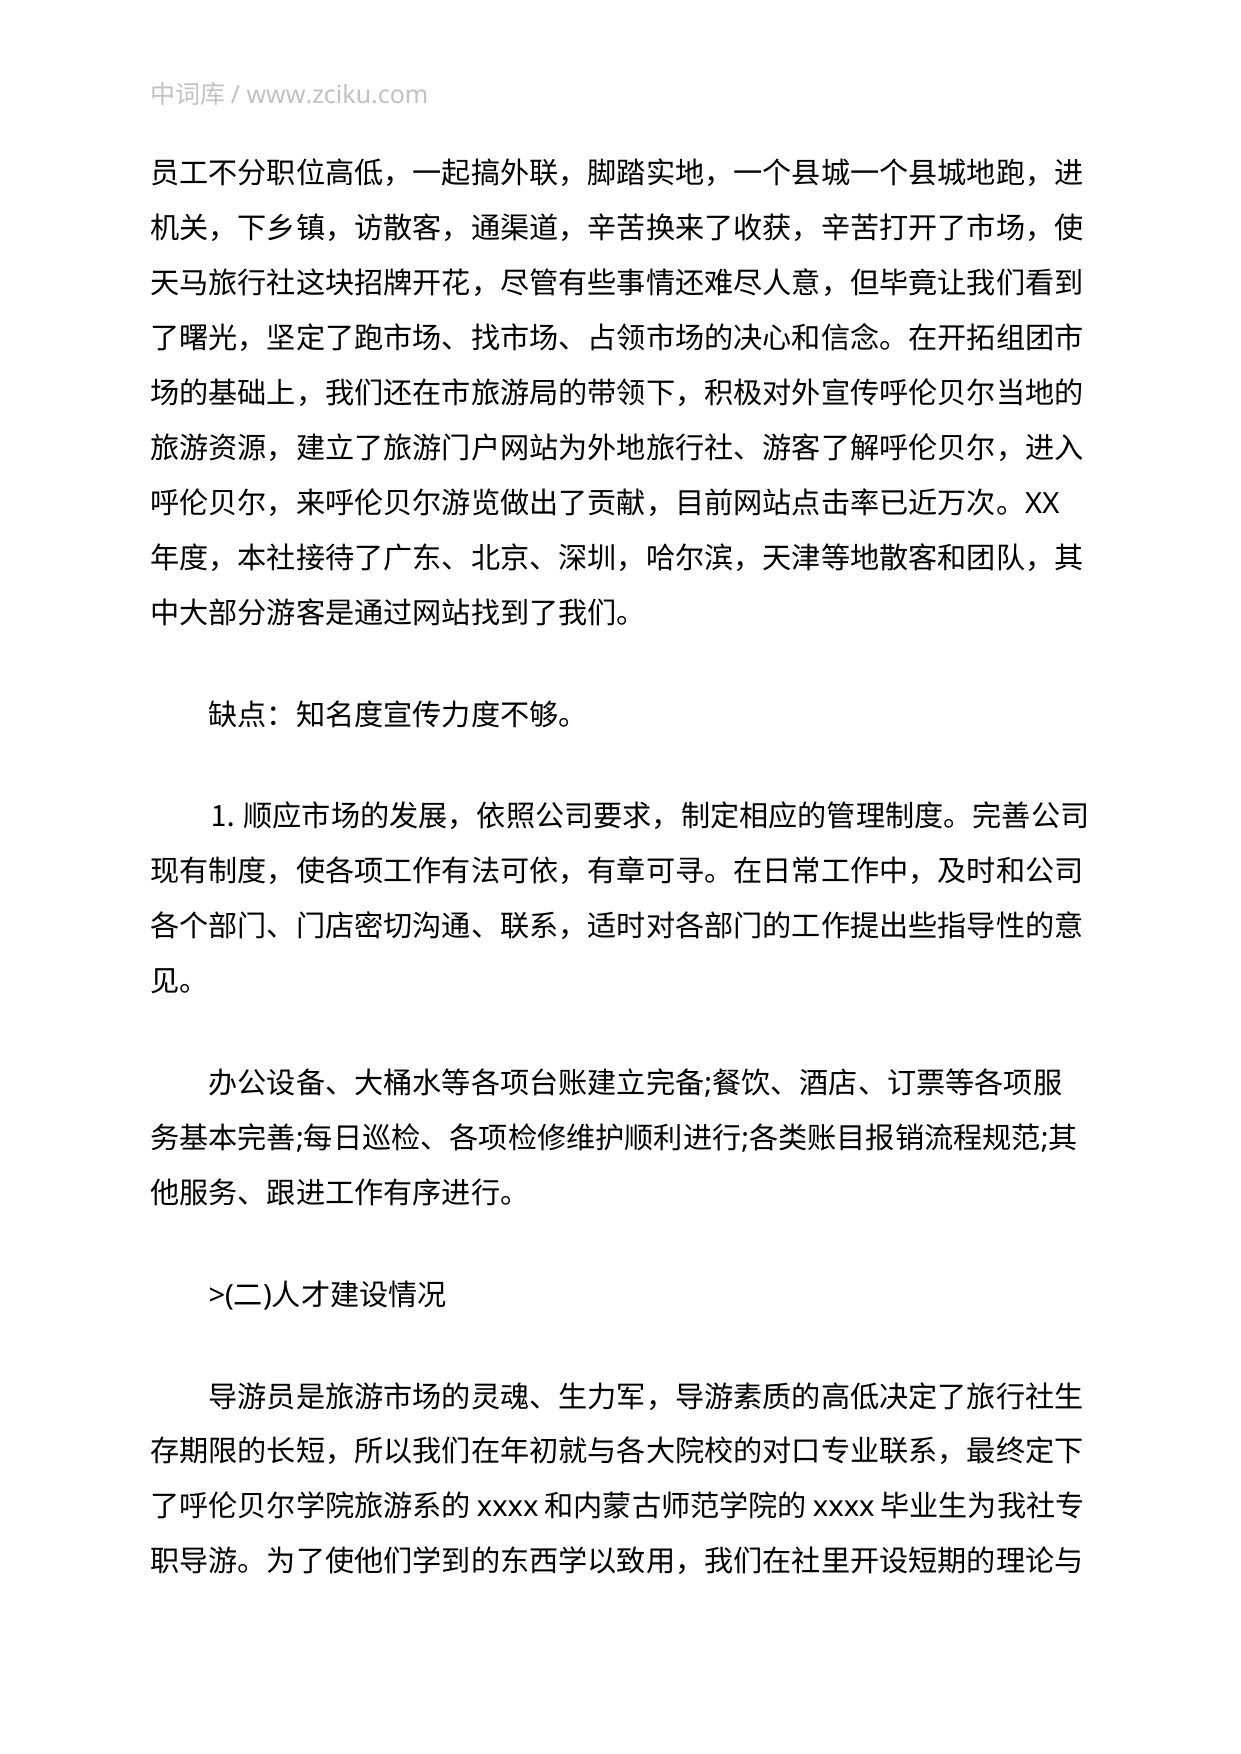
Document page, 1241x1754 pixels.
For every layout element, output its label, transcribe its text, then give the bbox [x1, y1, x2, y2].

text 缺点：知名度宣传力度不够。 [150, 691, 1090, 733]
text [150, 150, 1090, 632]
text ⒈顺应市场的发展，依照公司要求，制定相应的管理制度。完善公司现有制度，使各项工作有法可依，有章可寻。在日常工作中，及时和公司各个部门、门店密切沟通、联系，适时对各部门的工作提出些指导性的意见。 [150, 793, 1090, 1000]
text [150, 1373, 1090, 1580]
text 办公设备、大桶水等各项台账建立完备;餐饮、酒店、订票等各项服务基本完善;每日巡检、各项检修维护顺利进行;各类账目报销流程规范;其他服务、跟进工作有序进行。 [150, 1059, 1090, 1212]
text >(二)人才建设情况 [150, 1271, 1090, 1313]
